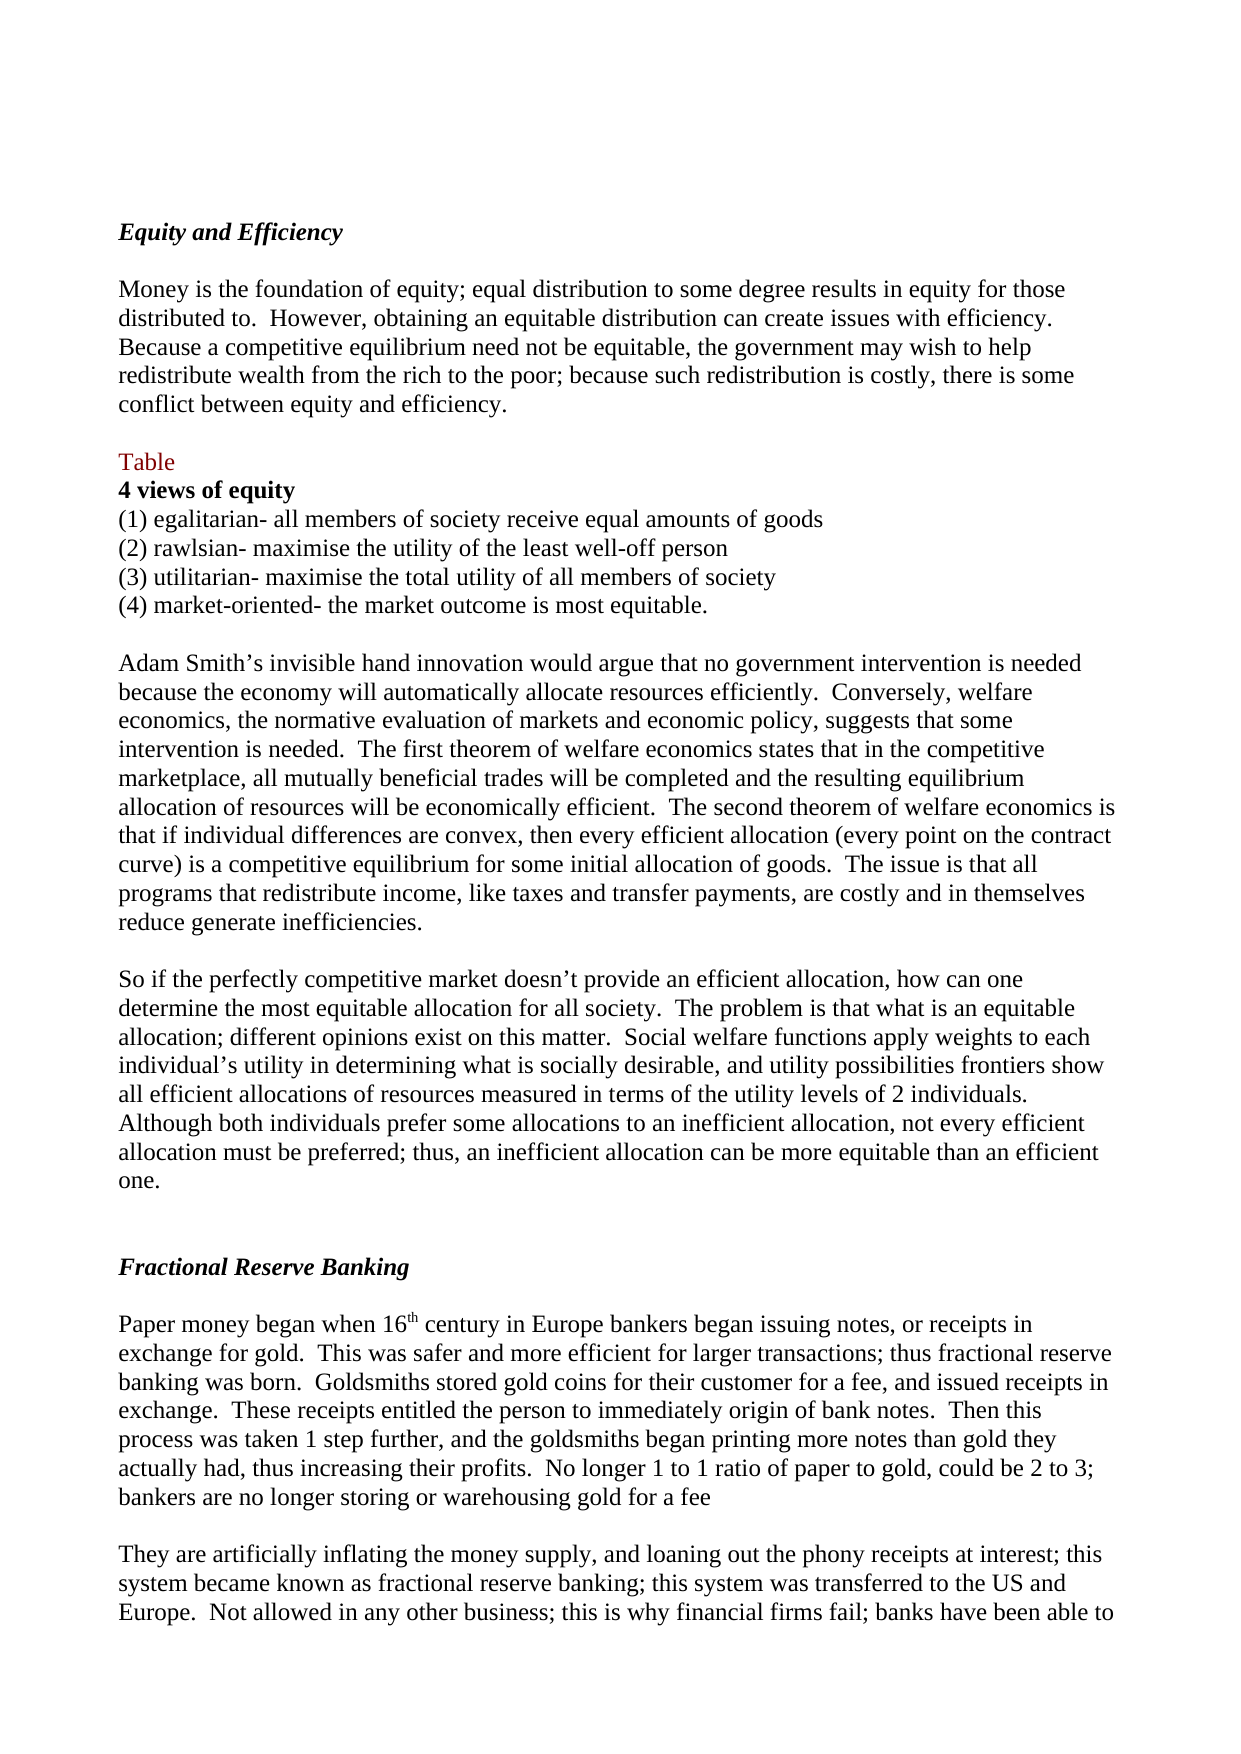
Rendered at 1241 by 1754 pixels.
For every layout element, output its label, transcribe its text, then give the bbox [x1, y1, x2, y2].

text Paper money began when 16th century in Europe bankers began issuing notes, or receipts in exchange for gold. This was safer and more efficient for larger transactions; thus fractional reserve banking was born. Goldsmiths stored gold coins for their customer for a fee, and issued receipts in exchange. These receipts entitled the person to immediately origin of bank notes. Then this process was taken 1 step further, and the goldsmiths began printing more notes than gold they actually had, thus increasing their profits. No longer 1 to 1 ratio of paper to gold, could be 2 to 3; bankers are no longer storing or warehousing gold for a fee [118, 1309, 1122, 1511]
text (1) egalitarian- all members of society receive equal amounts of goods [118, 504, 1122, 533]
text Equity and Efficiency [118, 217, 1122, 246]
text Adam Smith’s invisible hand innovation would argue that no government intervention is needed because the economy will automatically allocate resources efficiently. Conversely, welfare economics, the normative evaluation of markets and economic policy, suggests that some intervention is needed. The first theorem of welfare economics states that in the competitive marketplace, all mutually beneficial trades will be completed and the resulting equilibrium allocation of resources will be economically efficient. The second theorem of welfare economics is that if individual differences are convex, then every efficient allocation (every point on the contract curve) is a competitive equilibrium for some initial allocation of goods. The issue is that all programs that redistribute income, like taxes and transfer payments, are costly and in themselves reduce generate inefficiencies. [118, 648, 1122, 936]
text (4) market-oriented- the market outcome is most equitable. [118, 591, 1122, 619]
text So if the perfectly competitive market doesn’t provide an efficient allocation, how can one determine the most equitable allocation for all society. The problem is that what is an equitable allocation; different opinions exist on this matter. Social welfare functions apply weights to each individual’s utility in determining what is socially desirable, and utility possibilities frontiers show all efficient allocations of resources measured in terms of the utility levels of 2 individuals. Although both individuals prefer some allocations to an inefficient allocation, not every efficient allocation must be preferred; thus, an inefficient allocation can be more equitable than an efficient one. [118, 964, 1122, 1194]
text (3) utilitarian- maximise the total utility of all members of society [118, 562, 1122, 591]
text 4 views of equity [118, 476, 1122, 504]
text (2) rawlsian- maximise the utility of the least well-off person [118, 533, 1122, 562]
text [118, 1539, 1122, 1626]
text Money is the foundation of equity; equal distribution to some degree results in equity for those distributed to. However, obtaining an equitable distribution can create issues with efficiency. Because a competitive equilibrium need not be equitable, the government may wish to help redistribute wealth from the rich to the poor; because such redistribution is costly, there is some conflict between equity and efficiency. [118, 274, 1122, 418]
text Fractional Reserve Banking [118, 1252, 1122, 1281]
text Table [118, 447, 1122, 476]
